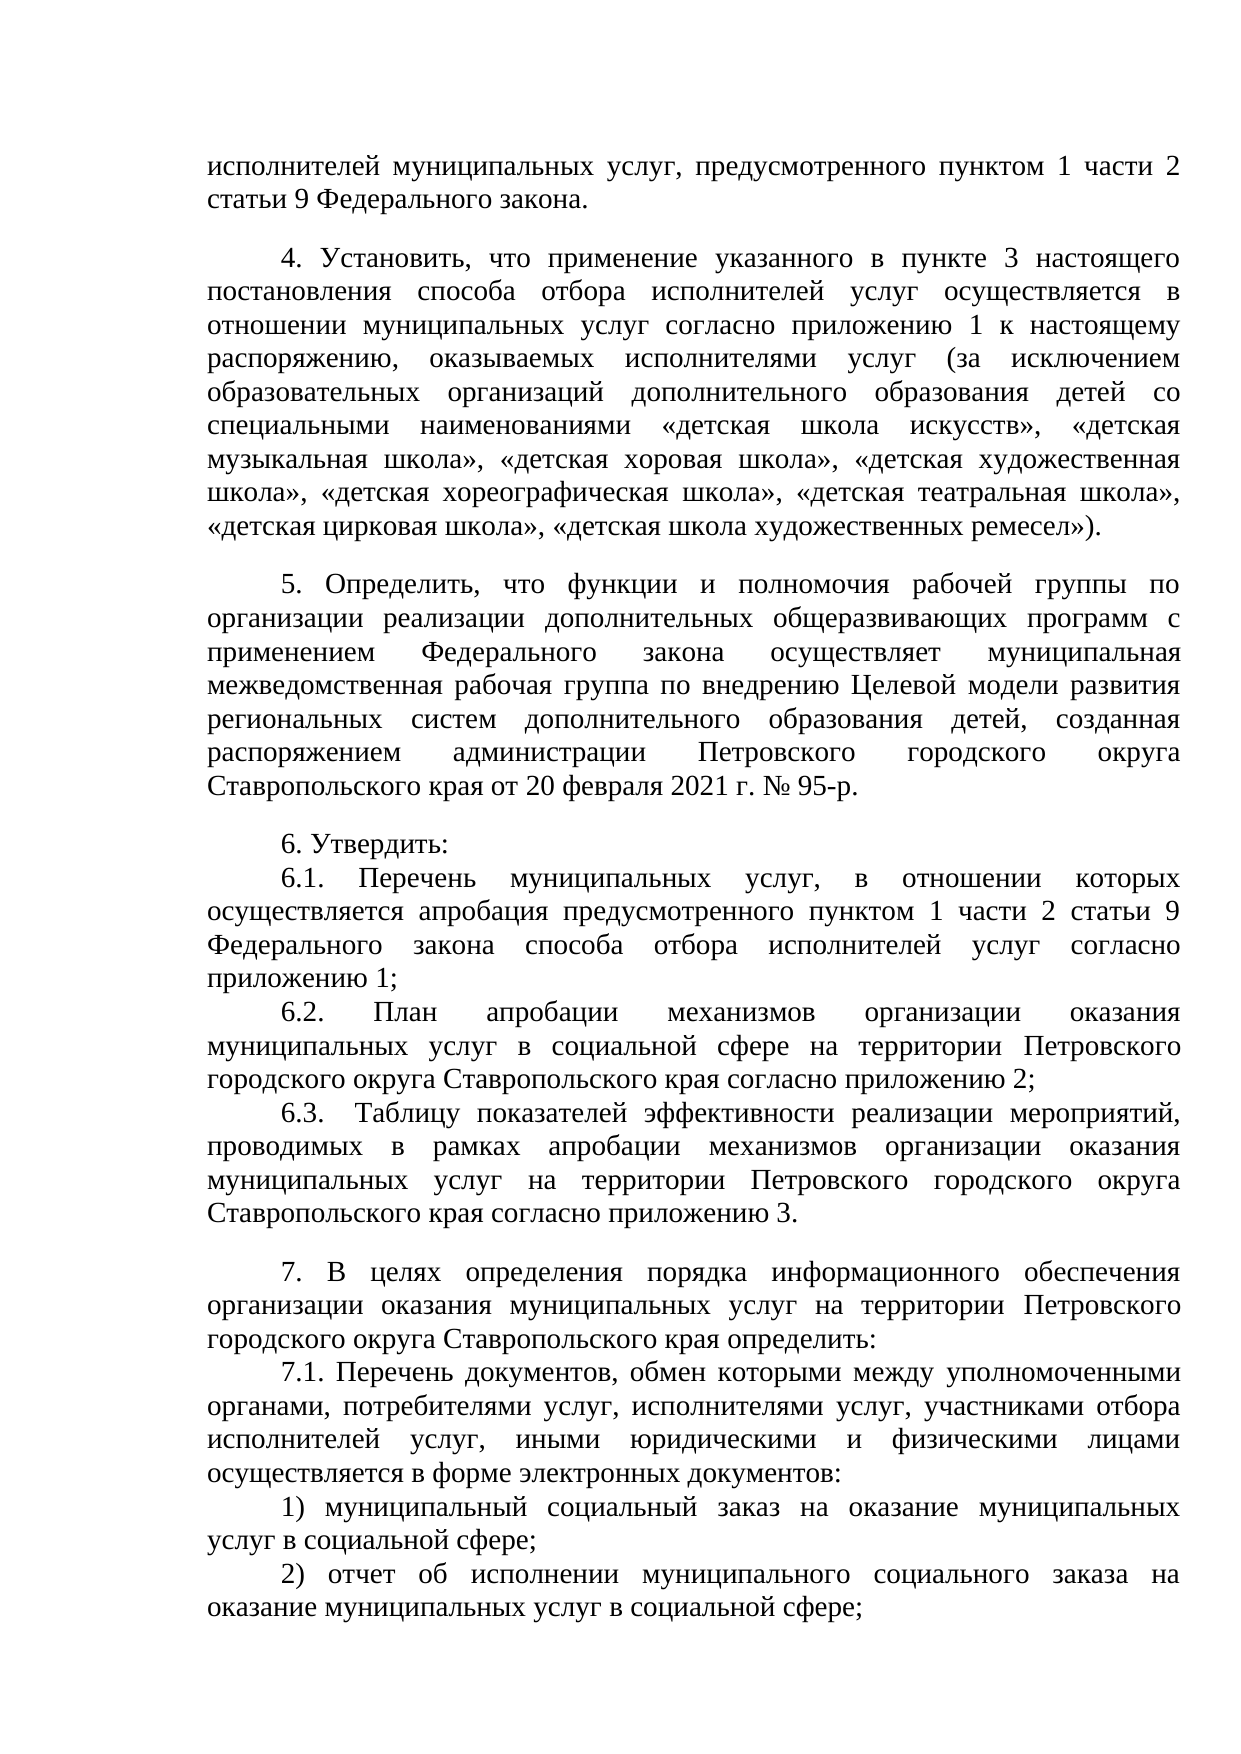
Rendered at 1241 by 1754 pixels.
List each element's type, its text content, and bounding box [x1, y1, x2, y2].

text 6.2. План апробации механизмов организации оказания муниципальных услуг в социальной сфере на территории Петровского городского округа Ставропольского края согласно приложению 2; [207, 994, 1181, 1095]
text 6. Утвердить: [207, 826, 1181, 860]
text 7.1. Перечень документов, обмен которыми между уполномоченными органами, потребителями услуг, исполнителями услуг, участниками отбора исполнителей услуг, иными юридическими и физическими лицами осуществляется в форме электронных документов: [207, 1354, 1181, 1489]
text 4. Установить, что применение указанного в пункте 3 настоящего постановления способа отбора исполнителей услуг осуществляется в отношении муниципальных услуг согласно приложению 1 к настоящему распоряжению, оказываемых исполнителями услуг (за исключением образовательных организаций дополнительного образования детей со специальными наименованиями «детская школа искусств», «детская музыкальная школа», «детская хоровая школа», «детская художественная школа», «детская хореографическая школа», «детская театральная школа», «детская цирковая школа», «детская школа художественных ремесел»). [207, 240, 1181, 542]
text 5. Определить, что функции и полномочия рабочей группы по организации реализации дополнительных общеразвивающих программ с применением Федерального закона осуществляет муниципальная межведомственная рабочая группа по внедрению Целевой модели развития региональных систем дополнительного образования детей, созданная распоряжением администрации Петровского городского округа Ставропольского края от 20 февраля 2021 г. № 95-р. [207, 567, 1181, 801]
text 6.3. Таблицу показателей эффективности реализации мероприятий, проводимых в рамках апробации механизмов организации оказания муниципальных услуг на территории Петровского городского округа Ставропольского края согласно приложению 3. [207, 1095, 1181, 1229]
text 2) отчет об исполнении муниципального социального заказа на оказание муниципальных услуг в социальной сфере; [207, 1556, 1181, 1623]
text 7. В целях определения порядка информационного обеспечения организации оказания муниципальных услуг на территории Петровского городского округа Ставропольского края определить: [207, 1254, 1181, 1354]
text 1) муниципальный социальный заказ на оказание муниципальных услуг в социальной сфере; [207, 1489, 1181, 1556]
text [207, 148, 1181, 215]
text 6.1. Перечень муниципальных услуг, в отношении которых осуществляется апробация предусмотренного пунктом 1 части 2 статьи 9 Федерального закона способа отбора исполнителей услуг согласно приложению 1; [207, 860, 1181, 994]
